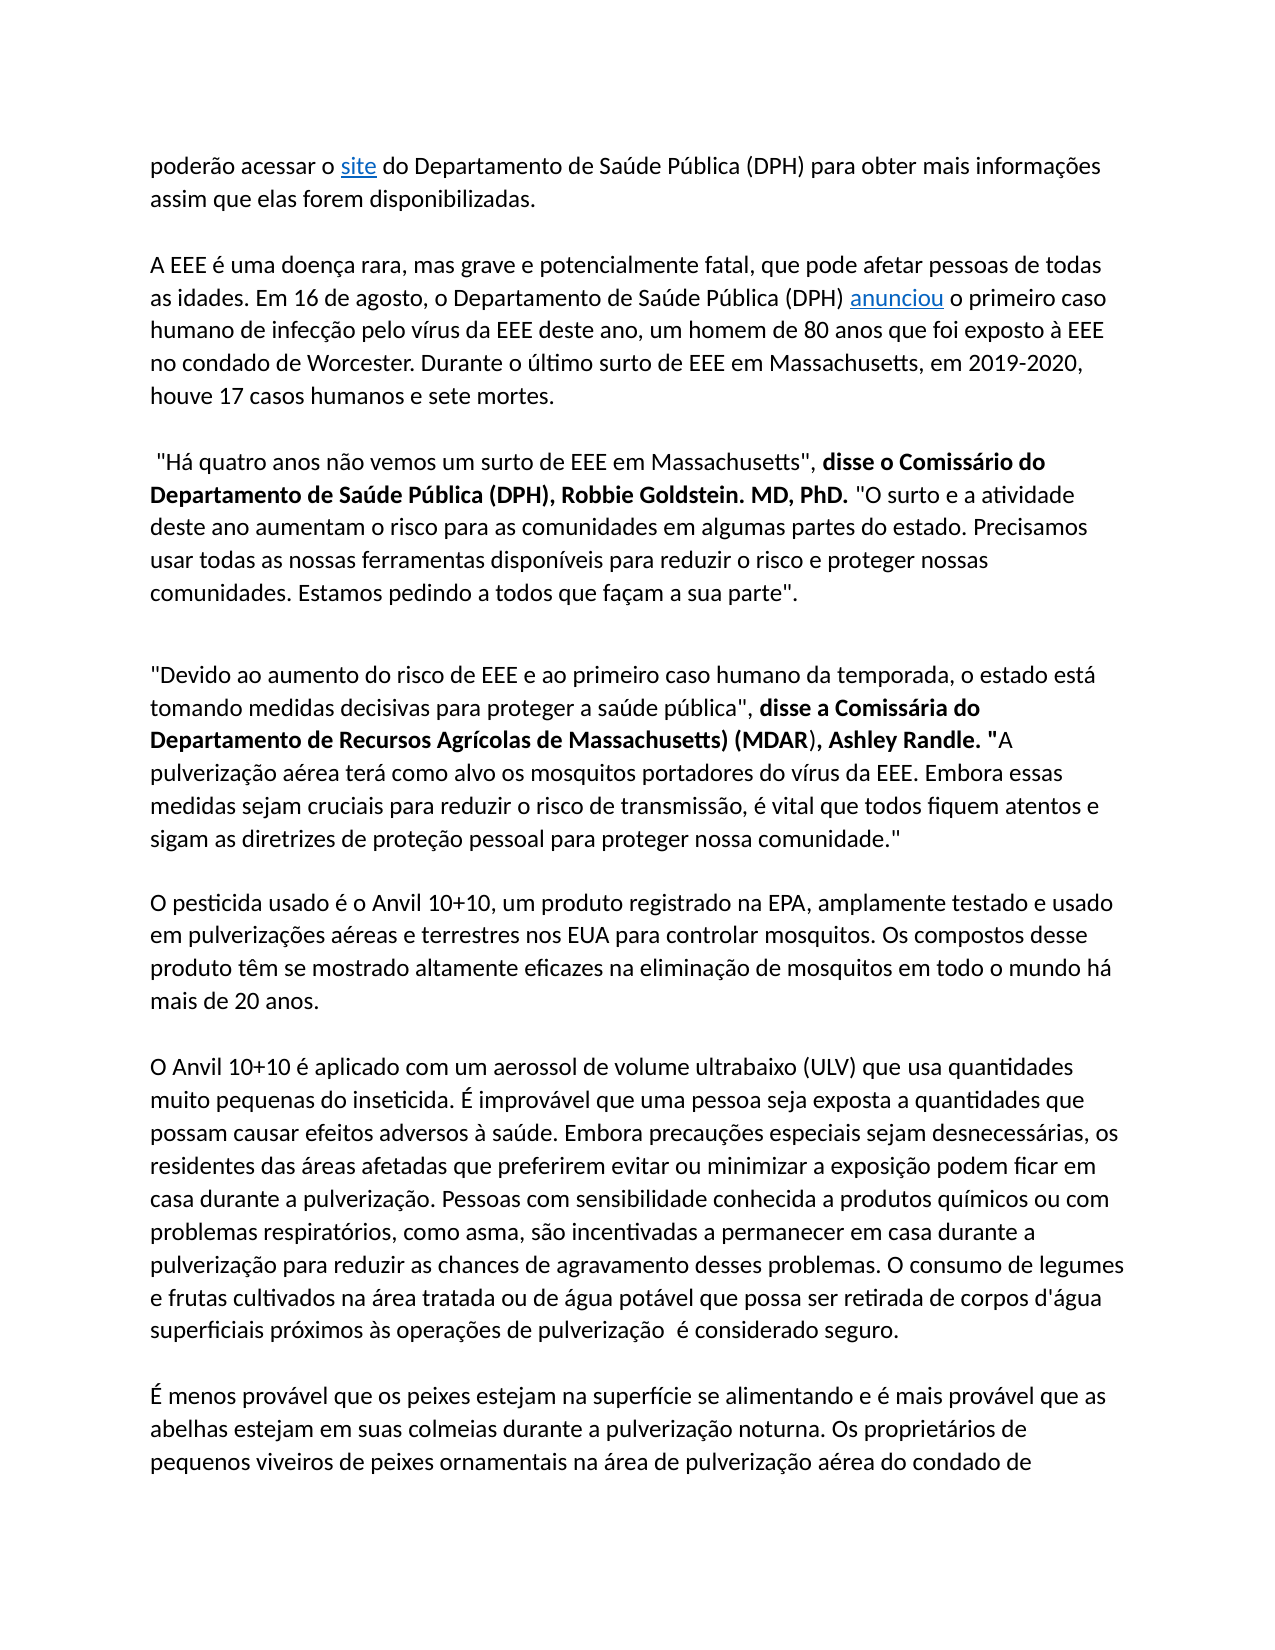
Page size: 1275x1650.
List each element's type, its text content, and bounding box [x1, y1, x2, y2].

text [150, 150, 1125, 213]
text O Anvil 10+10 é aplicado com um aerossol de volume ultrabaixo (ULV) que usa quantidades muito pequenas do inseticida. É improvável que uma pessoa seja exposta a quantidades que possam causar efeitos adversos à saúde. Embora precauções especiais sejam desnecessárias, os residentes das áreas afetadas que preferirem evitar ou minimizar a exposição podem ficar em casa durante a pulverização. Pessoas com sensibilidade conhecida a produtos químicos ou com problemas respiratórios, como asma, são incentivadas a permanecer em casa durante a pulverização para reduzir as chances de agravamento desses problemas. O consumo de legumes e frutas cultivados na área tratada ou de água potável que possa ser retirada de corpos d'água superficiais próximos às operações de pulverização é considerado seguro. [150, 1051, 1125, 1345]
text "Há quatro anos não vemos um surto de EEE em Massachusetts", disse o Comissário do Departamento de Saúde Pública (DPH), Robbie Goldstein. MD, PhD. "O surto e a atividade deste ano aumentam o risco para as comunidades em algumas partes do estado. Precisamos usar todas as nossas ferramentas disponíveis para reduzir o risco e proteger nossas comunidades. Estamos pedindo a todos que façam a sua parte". [150, 446, 1125, 607]
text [150, 1381, 1125, 1477]
text O pesticida usado é o Anvil 10+10, um produto registrado na EPA, amplamente testado e usado em pulverizações aéreas e terrestres nos EUA para controlar mosquitos. Os compostos desse produto têm se mostrado altamente eficazes na eliminação de mosquitos em todo o mundo há mais de 20 anos. [150, 856, 1125, 1016]
text "Devido ao aumento do risco de EEE e ao primeiro caso humano da temporada, o estado está tomando medidas decisivas para proteger a saúde pública", disse a Comissária do Departamento de Recursos Agrícolas de Massachusetts) (MDAR), Ashley Randle. "A pulverização aérea terá como alvo os mosquitos portadores do vírus da EEE. Embora essas medidas sejam cruciais para reduzir o risco de transmissão, é vital que todos fiquem atentos e sigam as diretrizes de proteção pessoal para proteger nossa comunidade." [150, 659, 1125, 854]
text A EEE é uma doença rara, mas grave e potencialmente fatal, que pode afetar pessoas de todas as idades. Em 16 de agosto, o Departamento de Saúde Pública (DPH) anunciou o primeiro caso humano de infecção pelo vírus da EEE deste ano, um homem de 80 anos que foi exposto à EEE no condado de Worcester. Durante o último surto de EEE em Massachusetts, em 2019-2020, houve 17 casos humanos e sete mortes. [150, 249, 1125, 411]
